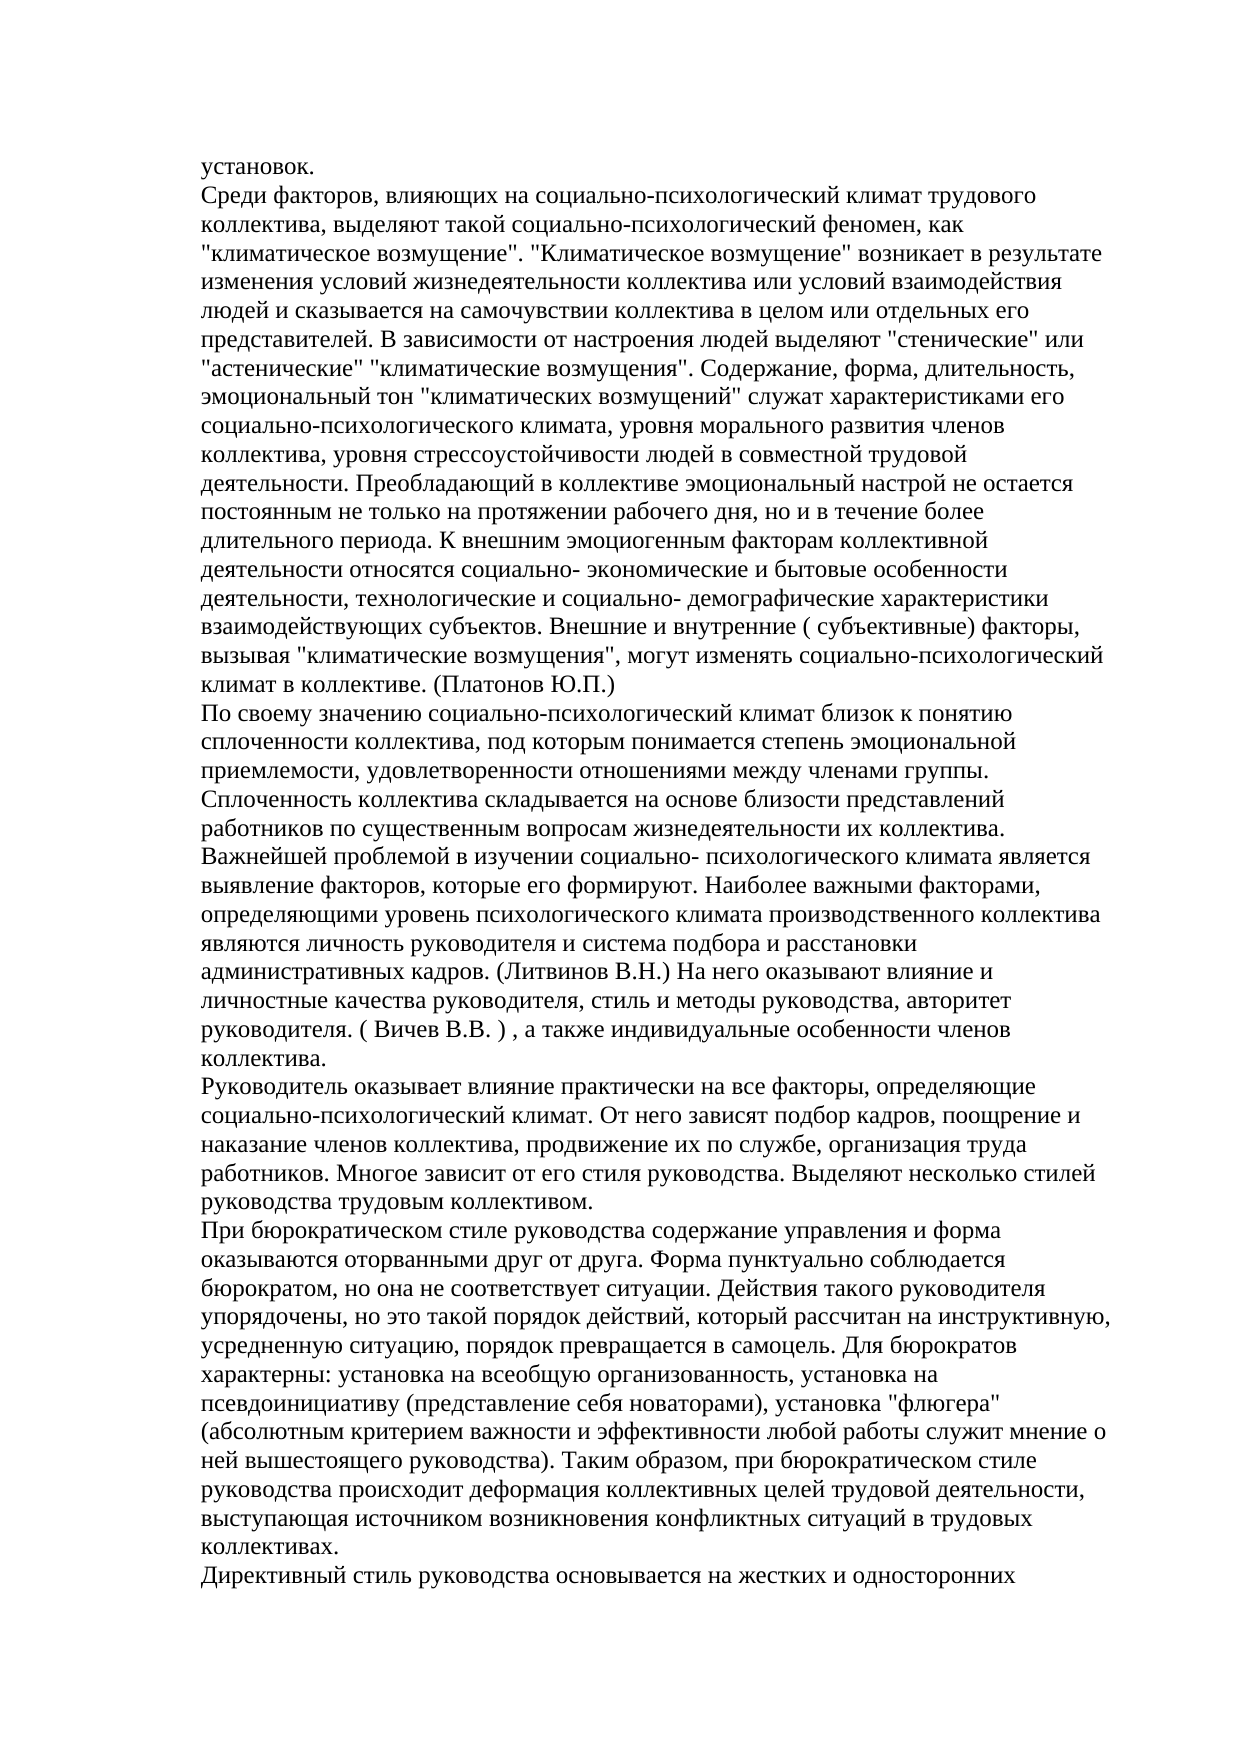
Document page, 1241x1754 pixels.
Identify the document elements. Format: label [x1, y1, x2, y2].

table_cell [173, 118, 1147, 1617]
